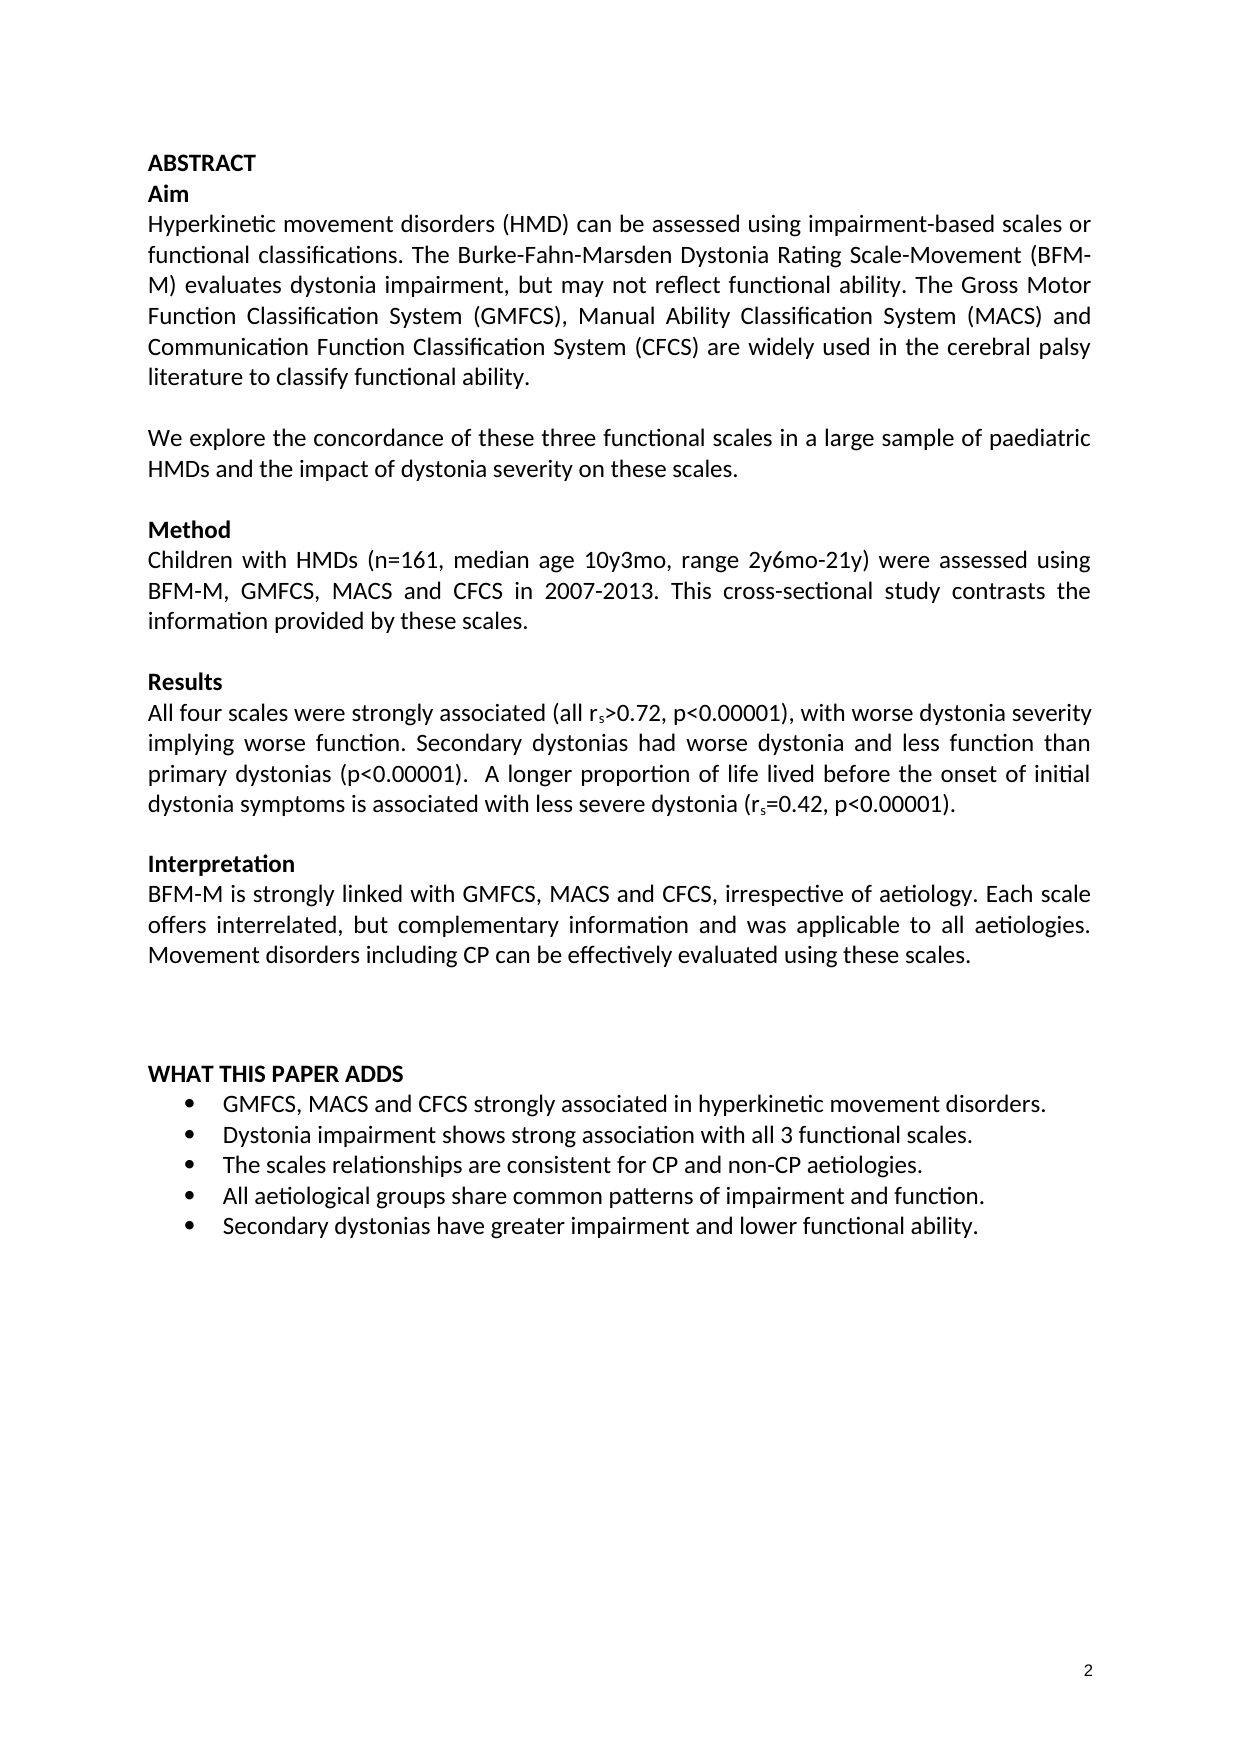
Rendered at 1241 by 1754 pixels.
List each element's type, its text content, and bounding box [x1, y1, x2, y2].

text Results [148, 666, 1093, 697]
text Method [148, 514, 1093, 544]
text BFM-M is strongly linked with GMFCS, MACS and CFCS, irrespective of aetiology. Each scale offers interrelated, but complementary information and was applicable to all aetiologies. Movement disorders including CP can be effectively evaluated using these scales. [148, 878, 1093, 970]
text WHAT THIS PAPER ADDS [148, 1058, 1093, 1088]
text Interpretation [148, 848, 1093, 878]
text Children with HMDs (n=161, median age 10y3mo, range 2y6mo-21y) were assessed using BFM-M, GMFCS, MACS and CFCS in 2007-2013. This cross-sectional study contrasts the information provided by these scales. [148, 544, 1093, 636]
list The scales relationships are consistent for CP and non-CP aetiologies. [185, 1149, 1093, 1180]
list Secondary dystonias have greater impairment and lower functional ability. [185, 1211, 1093, 1241]
list All aetiological groups share common patterns of impairment and function. [185, 1180, 1093, 1211]
list Dystonia impairment shows strong association with all 3 functional scales. [185, 1119, 1093, 1149]
text All four scales were strongly associated (all rs>0.72, p<0.00001), with worse dystonia severity implying worse function. Secondary dystonias had worse dystonia and less function than primary dystonias (p<0.00001). A longer proportion of life lived before the onset of initial dystonia symptoms is associated with less severe dystonia (rs=0.42, p<0.00001). [148, 697, 1093, 819]
text Aim [148, 178, 1093, 209]
list GMFCS, MACS and CFCS strongly associated in hyperkinetic movement disorders. [185, 1088, 1093, 1119]
text ABSTRACT [148, 148, 1093, 178]
text Hyperkinetic movement disorders (HMD) can be assessed using impairment-based scales or functional classifications. The Burke-Fahn-Marsden Dystonia Rating Scale-Movement (BFM-M) evaluates dystonia impairment, but may not reflect functional ability. The Gross Motor Function Classification System (GMFCS), Manual Ability Classification System (MACS) and Communication Function Classification System (CFCS) are widely used in the cerebral palsy literature to classify functional ability. [148, 209, 1093, 392]
text We explore the concordance of these three functional scales in a large sample of paediatric HMDs and the impact of dystonia severity on these scales. [148, 422, 1093, 483]
